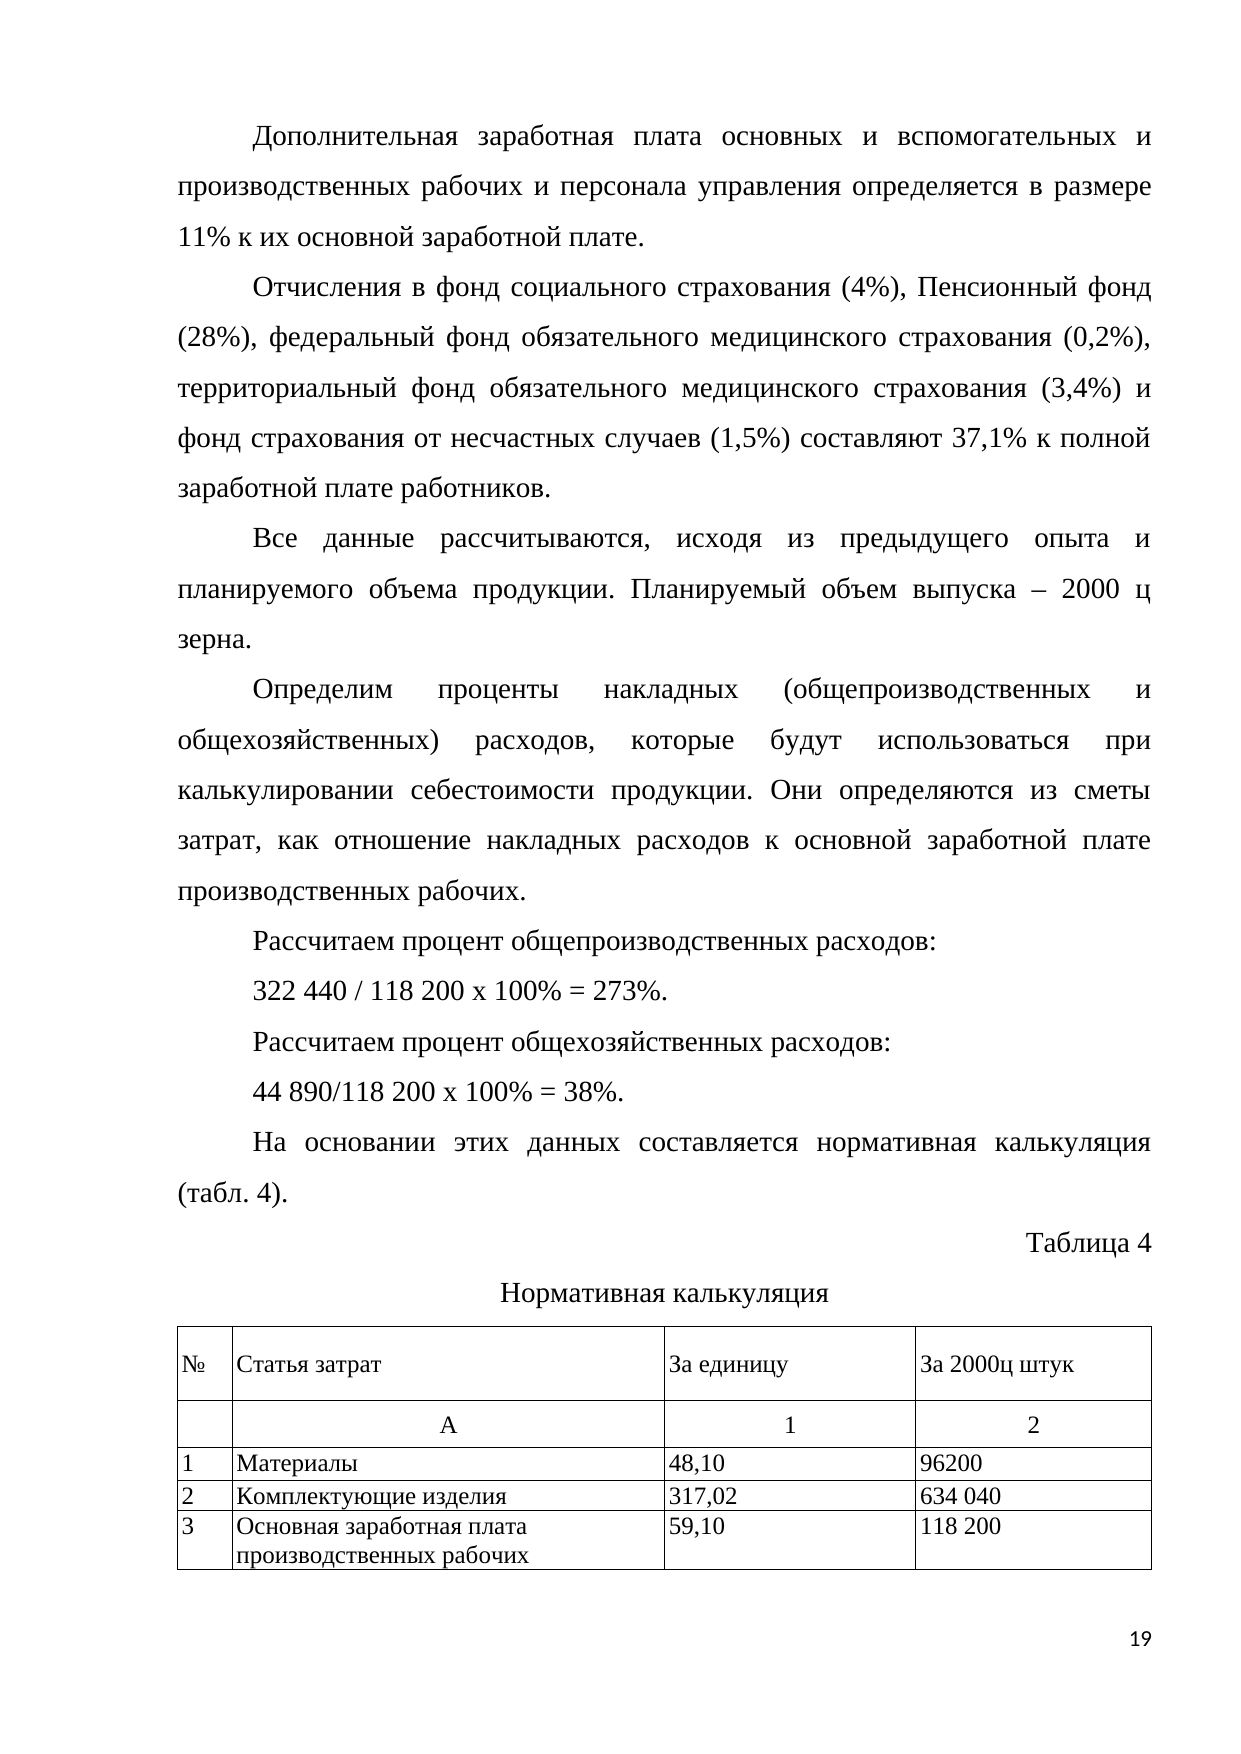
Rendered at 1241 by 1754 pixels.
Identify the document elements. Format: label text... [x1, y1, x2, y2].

table_cell 317,02 [665, 1481, 915, 1510]
table_cell 59,10 [665, 1511, 915, 1568]
table_cell Основная заработная плата производственных рабочих [233, 1511, 664, 1568]
table_header № [178, 1327, 232, 1400]
table_cell 2 [178, 1481, 232, 1510]
text 44 890/118 200 х 100% = 38%. [177, 1074, 1152, 1108]
text Нормативная калькуляция [177, 1275, 1152, 1309]
table_cell 96200 [916, 1448, 1151, 1480]
table_header Статья затрат [233, 1327, 664, 1400]
text Рассчитаем процент общепроизводственных расходов: [177, 923, 1152, 957]
table_cell 634 040 [916, 1481, 1151, 1510]
table_header За единицу [665, 1327, 915, 1400]
table_cell А [233, 1401, 664, 1447]
text 322 440 / 118 200 х 100% = 273%. [177, 973, 1152, 1007]
table_cell Комплектующие изделия [233, 1481, 664, 1510]
table_cell Материалы [233, 1448, 664, 1480]
text На основании этих данных составляется нормативная калькуляция (табл. 4). [177, 1124, 1152, 1208]
table_cell [178, 1401, 232, 1447]
table_header За 2000ц штук [916, 1327, 1151, 1400]
table_cell 3 [178, 1511, 232, 1568]
text Рассчитаем процент общехозяйственных расходов: [177, 1024, 1152, 1057]
text Все данные рассчитываются, исходя из предыдущего опыта и планируемого объема продукции. Планируемый объем выпуска – 2000 ц зерна. [177, 521, 1152, 655]
table_cell 2 [916, 1401, 1151, 1447]
table_cell 1 [665, 1401, 915, 1447]
table_cell 118 200 [916, 1511, 1151, 1568]
text Дополнительная заработная плата основных и вспомогательных и производственных рабочих и персонала управления определяется в размере 11% к их основной заработной плате. [177, 118, 1152, 252]
text Таблица 4 [177, 1225, 1152, 1258]
table_cell 48,10 [665, 1448, 915, 1480]
text Отчисления в фонд социального страхования (4%), Пенсионный фонд (28%), федеральный фонд обязательного медицинского страхования (0,2%), территориальный фонд обязательного медицинского страхования (3,4%) и фонд страхования от несчастных случаев (1,5%) составляют 37,1% к полной заработной плате работников. [177, 269, 1152, 504]
table_cell 1 [178, 1448, 232, 1480]
text Определим проценты накладных (общепроизводственных и общехозяйственных) расходов, которые будут использоваться при калькулировании себестоимости продукции. Они определяются из сметы затрат, как отношение накладных расходов к основной заработной плате производственных рабочих. [177, 672, 1152, 906]
